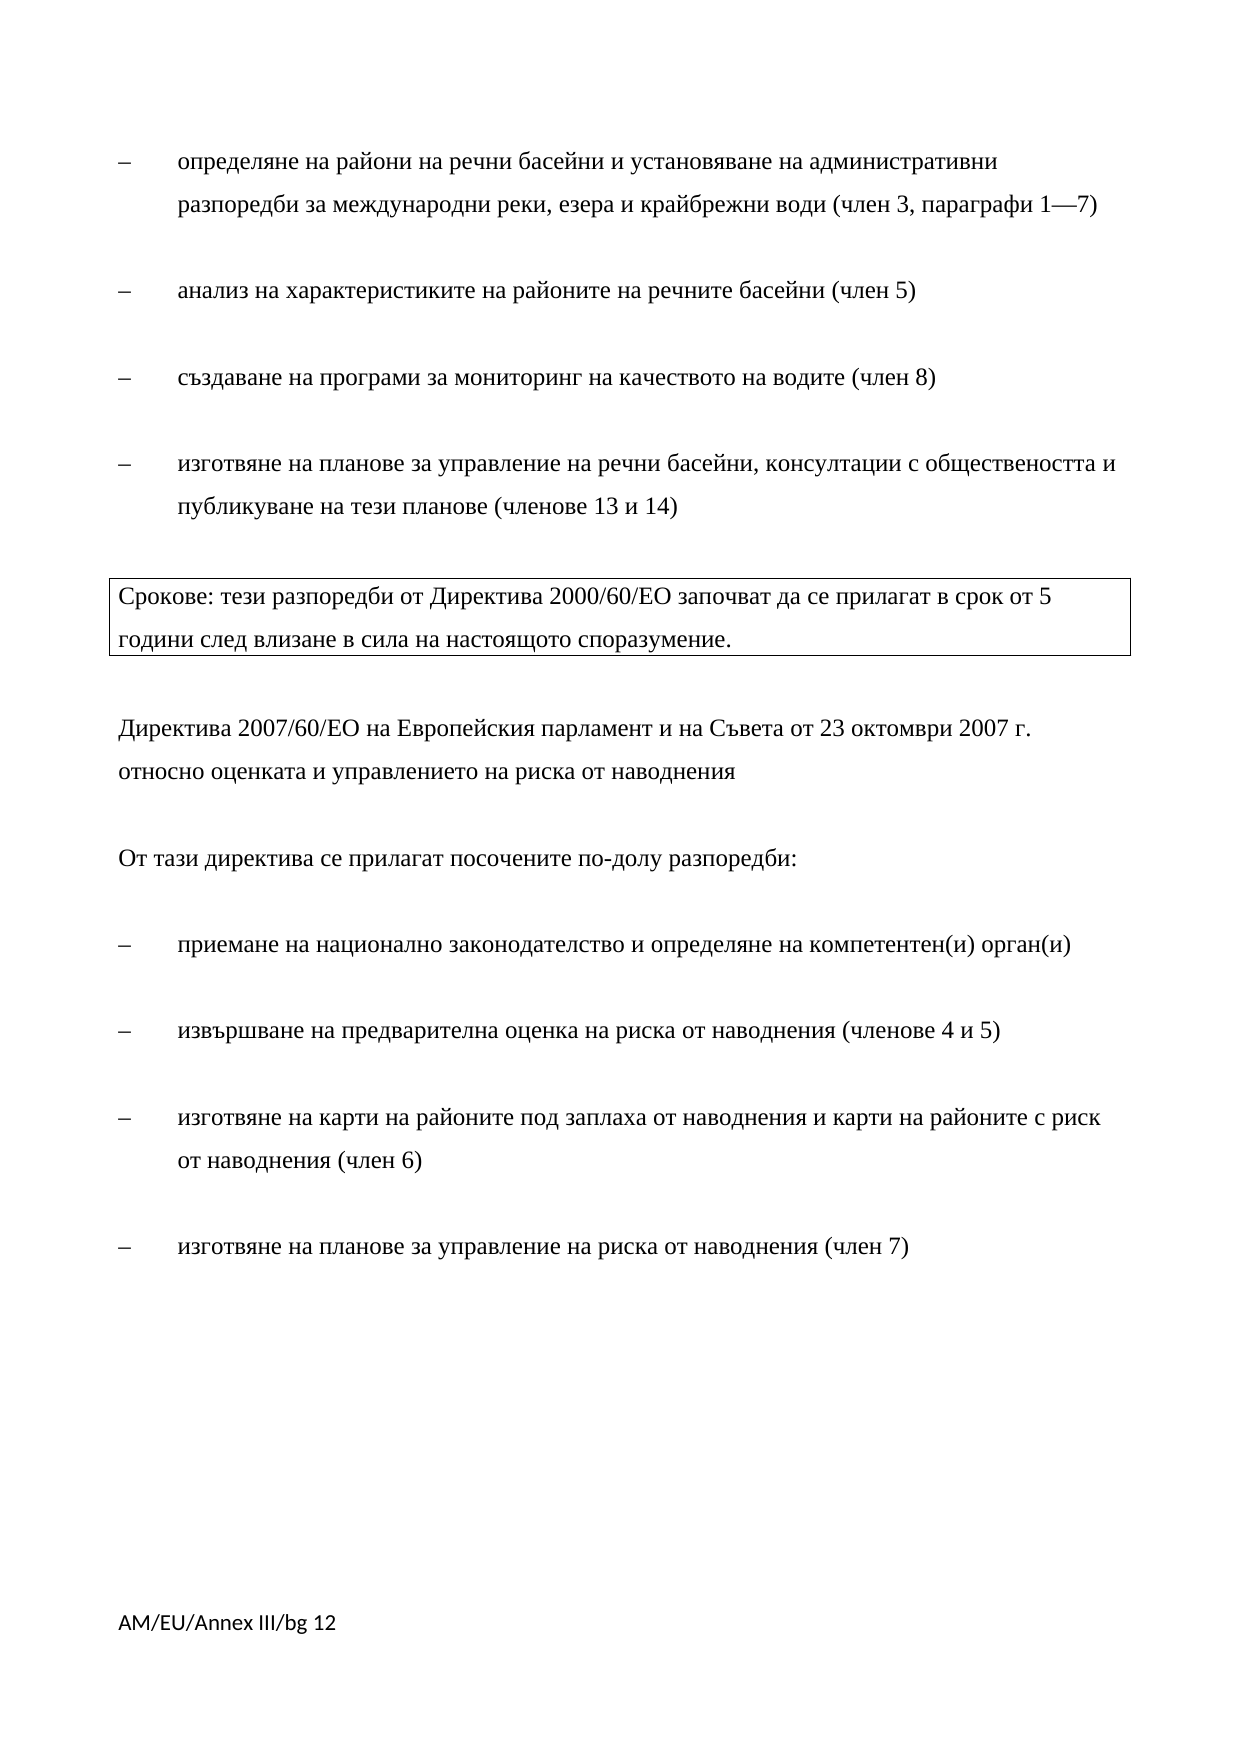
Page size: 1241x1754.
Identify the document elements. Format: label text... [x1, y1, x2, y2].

text От тази директива се прилагат посочените по-долу разпоредби: [118, 843, 1122, 871]
text – анализ на характеристиките на районите на речните басейни (член 5) [118, 276, 1122, 304]
text – изготвяне на планове за управление на риска от наводнения (член 7) [118, 1231, 1122, 1260]
text Срокове: тези разпоредби от Директива 2000/60/ЕО започват да се прилагат в срок от 5 години след влизане в сила на настоящото споразумение. [110, 579, 1130, 655]
text – изготвяне на планове за управление на речни басейни, консултации с обществеността и публикуване на тези планове (членове 13 и 14) [118, 448, 1122, 520]
text Директива 2007/60/ЕО на Европейския парламент и на Съвета от 23 октомври 2007 г. относно оценката и управлението на риска от наводнения [118, 713, 1122, 785]
text – изготвяне на карти на районите под заплаха от наводнения и карти на районите с риск от наводнения (член 6) [118, 1102, 1122, 1173]
text – създаване на програми за мониторинг на качеството на водите (член 8) [118, 362, 1122, 391]
text – извършване на предварителна оценка на риска от наводнения (членове 4 и 5) [118, 1015, 1122, 1044]
text – определяне на райони на речни басейни и установяване на административни разпоредби за международни реки, езера и крайбрежни води (член 3, параграфи 1—7) [118, 146, 1122, 218]
text – приемане на национално законодателство и определяне на компетентен(и) орган(и) [118, 929, 1122, 958]
